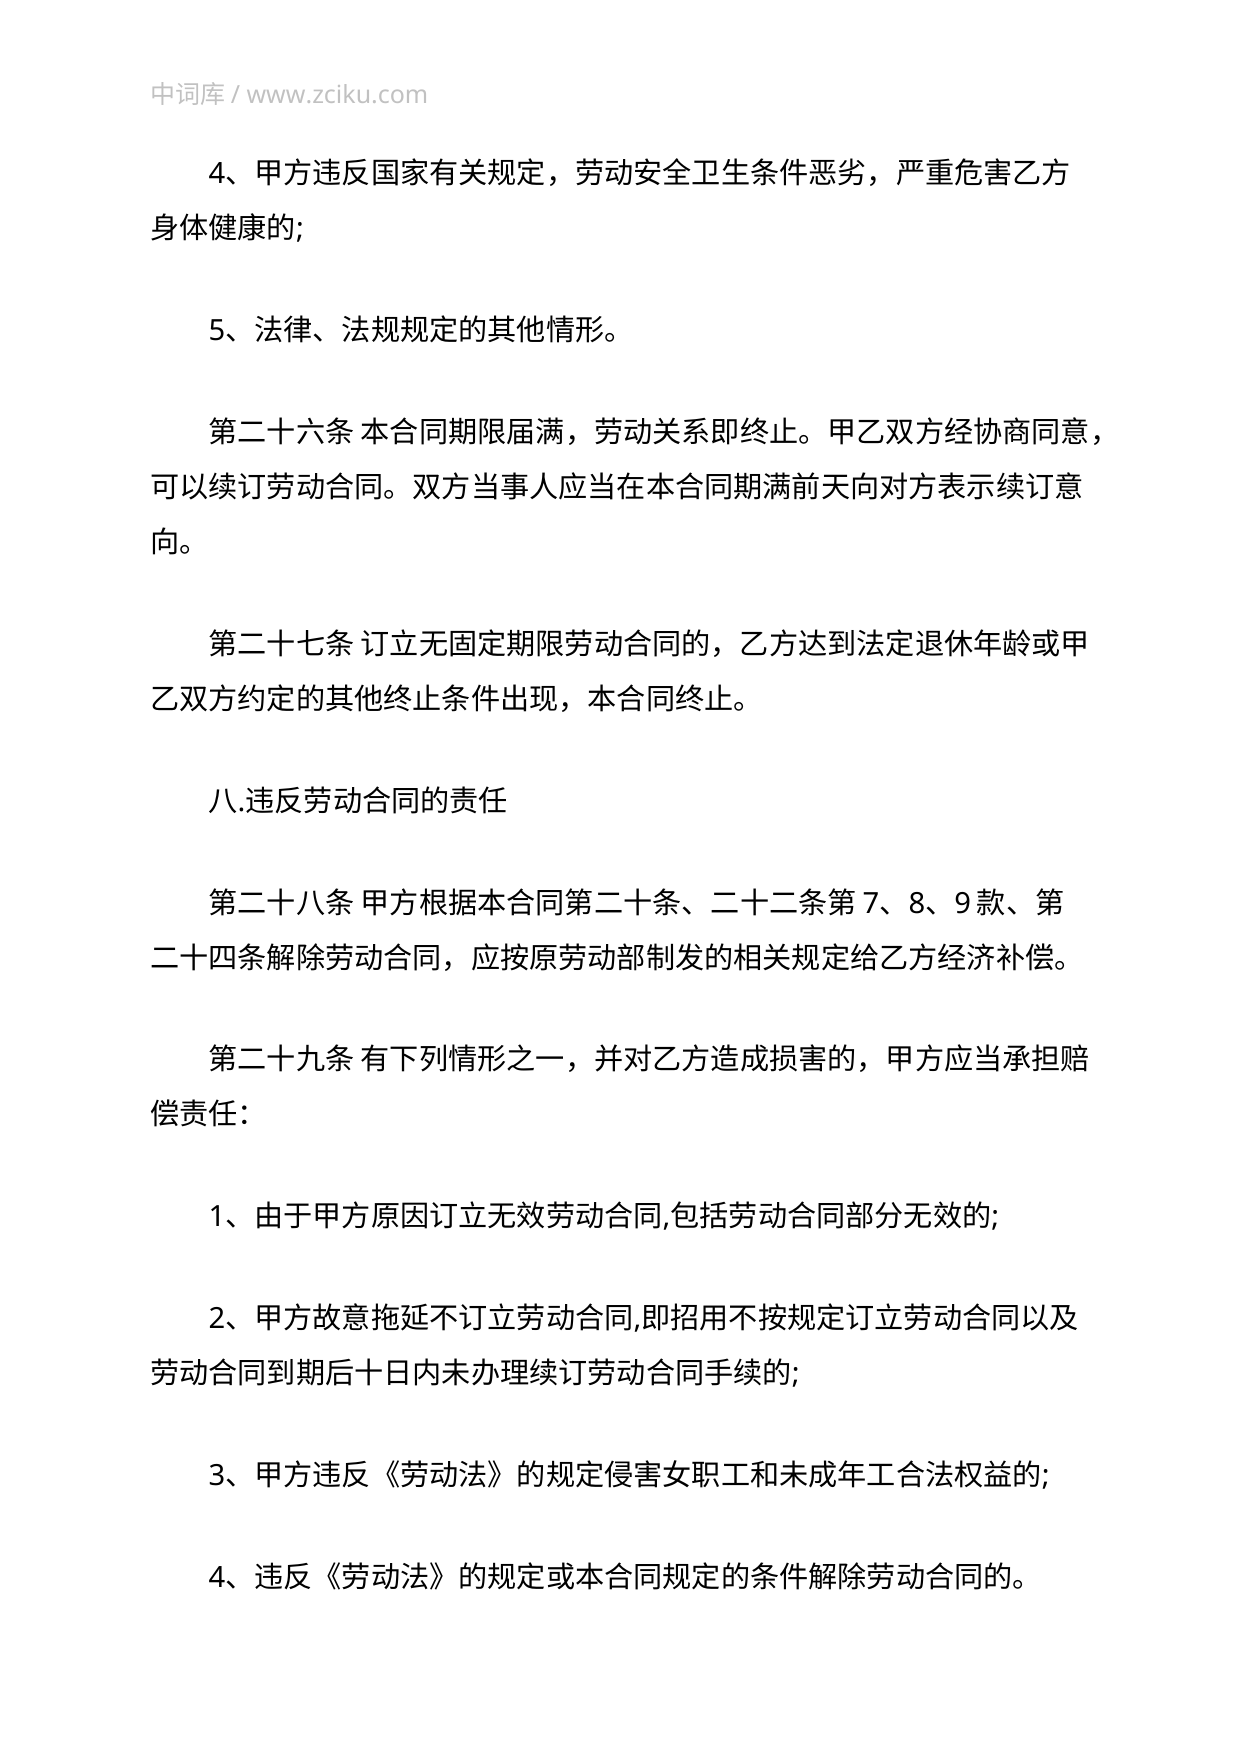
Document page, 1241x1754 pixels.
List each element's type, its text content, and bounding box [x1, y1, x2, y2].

text 第二十九条 有下列情形之一，并对乙方造成损害的，甲方应当承担赔偿责任： [150, 1036, 1090, 1133]
text 第二十六条 本合同期限届满，劳动关系即终止。甲乙双方经协商同意，可以续订劳动合同。双方当事人应当在本合同期满前天向对方表示续订意向。 [150, 409, 1090, 561]
text 2、甲方故意拖延不订立劳动合同,即招用不按规定订立劳动合同以及劳动合同到期后十日内未办理续订劳动合同手续的; [150, 1294, 1090, 1392]
text 八.违反劳动合同的责任 [150, 777, 1090, 819]
text 5、法律、法规规定的其他情形。 [150, 307, 1090, 349]
text 3、甲方违反《劳动法》的规定侵害女职工和未成年工合法权益的; [150, 1452, 1090, 1494]
text 1、由于甲方原因订立无效劳动合同,包括劳动合同部分无效的; [150, 1193, 1090, 1235]
text 第二十七条 订立无固定期限劳动合同的，乙方达到法定退休年龄或甲乙双方约定的其他终止条件出现，本合同终止。 [150, 621, 1090, 718]
text 4、违反《劳动法》的规定或本合同规定的条件解除劳动合同的。 [150, 1553, 1090, 1596]
text 第二十八条 甲方根据本合同第二十条、二十二条第7、8、9款、第二十四条解除劳动合同，应按原劳动部制发的相关规定给乙方经济补偿。 [150, 879, 1090, 976]
text 4、甲方违反国家有关规定，劳动安全卫生条件恶劣，严重危害乙方身体健康的; [150, 150, 1090, 247]
